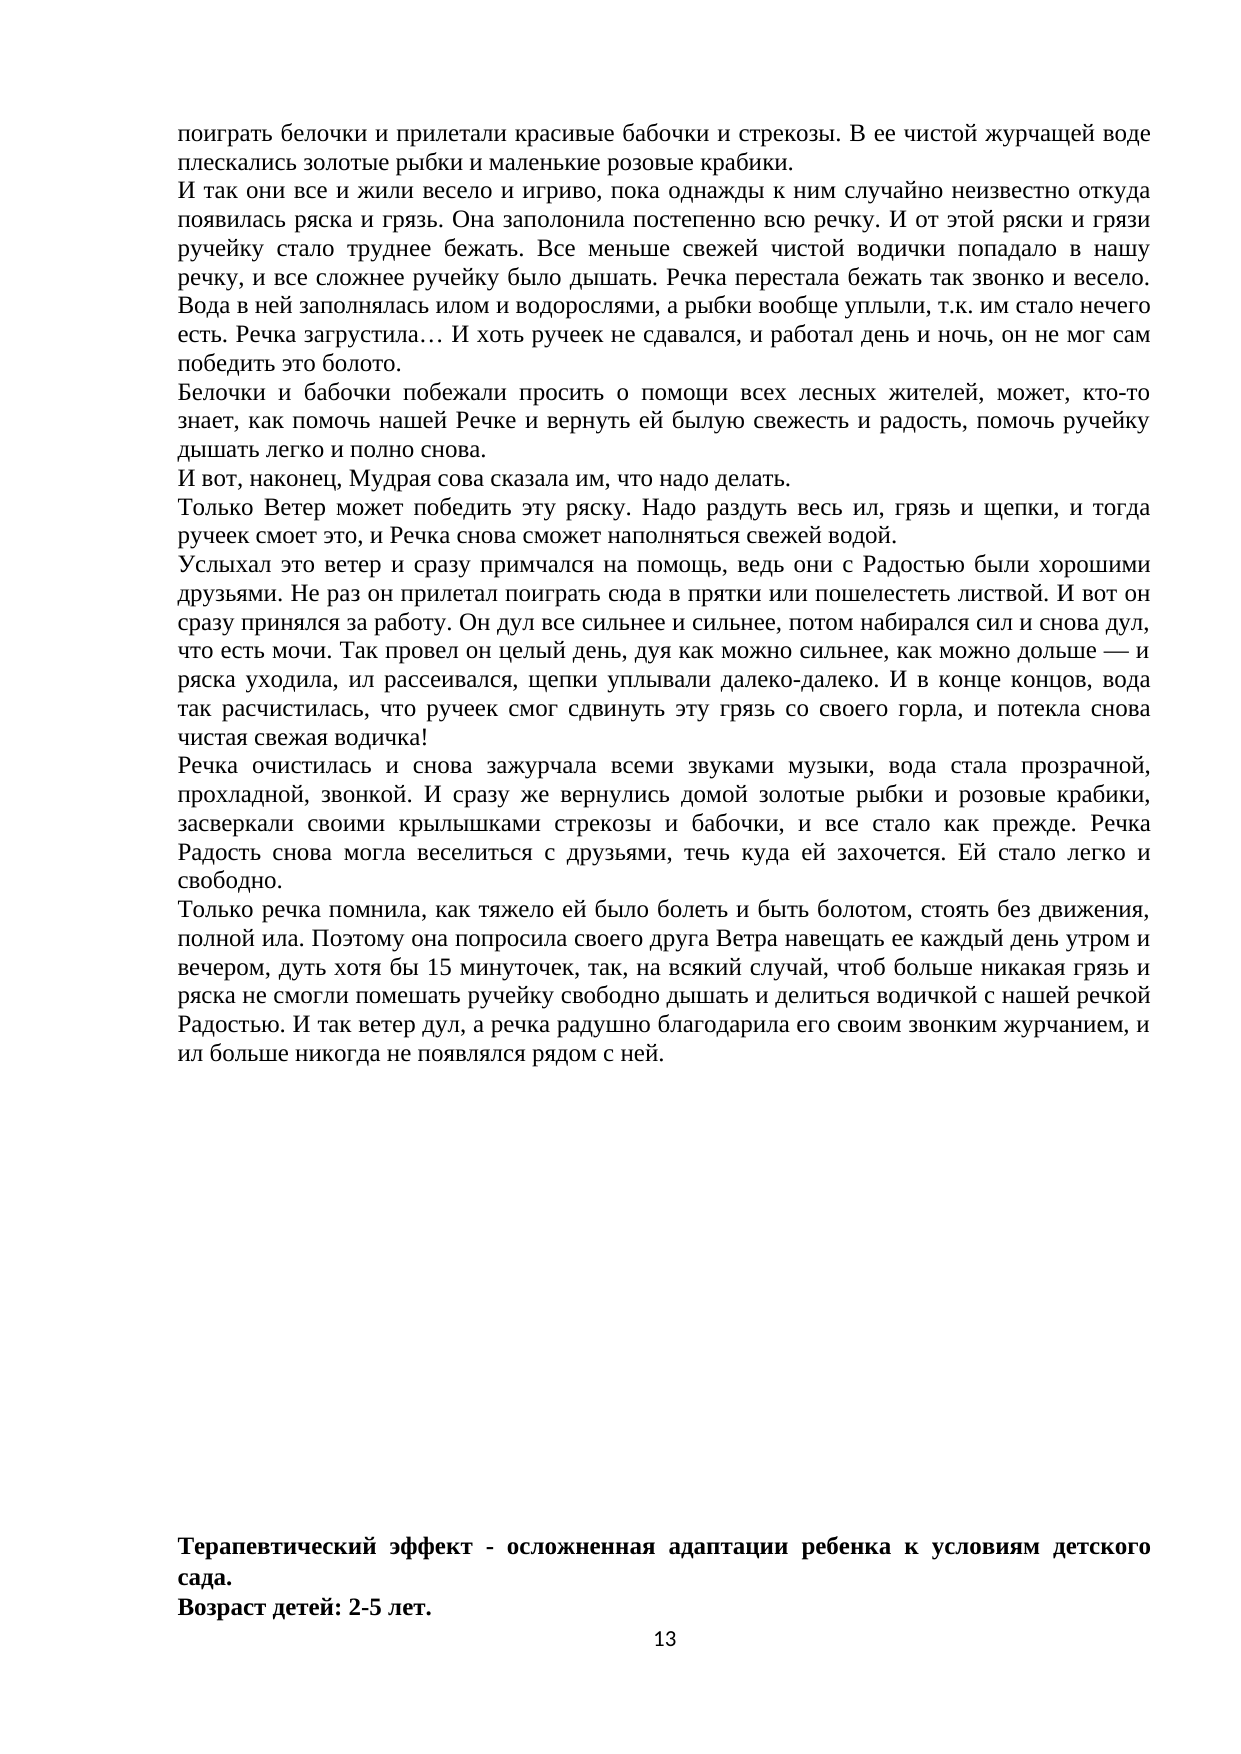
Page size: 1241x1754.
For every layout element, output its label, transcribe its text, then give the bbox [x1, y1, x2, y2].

text И вот, наконец, Мудрая сова сказала им, что надо делать. [177, 463, 1152, 492]
text Возраст детей: 2-5 лет. [177, 1591, 1152, 1621]
text Только речка помнила, как тяжело ей было болеть и быть болотом, стоять без движения, полной ила. Поэтому она попросила своего друга Ветра навещать ее каждый день утром и вечером, дуть хотя бы 15 минуточек, так, на всякий случай, чтоб больше никакая грязь и ряска не смогли помешать ручейку свободно дышать и делиться водичкой с нашей речкой Радостью. И так ветер дул, а речка радушно благодарила его своим звонким журчанием, и ил больше никогда не появлялся рядом с ней. [177, 894, 1152, 1067]
text Услыхал это ветер и сразу примчался на помощь, ведь они с Радостью были хорошими друзьями. Не раз он прилетал поиграть сюда в прятки или пошелестеть листвой. И вот он сразу принялся за работу. Он дул все сильнее и сильнее, потом набирался сил и снова дул, что есть мочи. Так провел он целый день, дуя как можно сильнее, как можно дольше — и ряска уходила, ил рассеивался, щепки уплывали далеко-далеко. И в конце концов, вода так расчистилась, что ручеек смог сдвинуть эту грязь со своего горла, и потекла снова чистая свежая водичка! [177, 549, 1152, 751]
text И так они все и жили весело и игриво, пока однажды к ним случайно неизвестно откуда появилась ряска и грязь. Она заполонила постепенно всю речку. И от этой ряски и грязи ручейку стало труднее бежать. Все меньше свежей чистой водички попадало в нашу речку, и все сложнее ручейку было дышать. Речка перестала бежать так звонко и весело. Вода в ней заполнялась илом и водорослями, а рыбки вообще уплыли, т.к. им стало нечего есть. Речка загрустила… И хоть ручеек не сдавался, и работал день и ночь, он не мог сам победить это болото. [177, 176, 1152, 377]
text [177, 118, 1152, 176]
text Только Ветер может победить эту ряску. Надо раздуть весь ил, грязь и щепки, и тогда ручеек смоет это, и Речка снова сможет наполняться свежей водой. [177, 492, 1152, 549]
text Белочки и бабочки побежали просить о помощи всех лесных жителей, может, кто-то знает, как помочь нашей Речке и вернуть ей былую свежесть и радость, помочь ручейку дышать легко и полно снова. [177, 377, 1152, 463]
text Речка очистилась и снова зажурчала всеми звуками музыки, вода стала прозрачной, прохладной, звонкой. И сразу же вернулись домой золотые рыбки и розовые крабики, засверкали своими крылышками стрекозы и бабочки, и все стало как прежде. Речка Радость снова могла веселиться с друзьями, течь куда ей захочется. Ей стало легко и свободно. [177, 751, 1152, 894]
text Терапевтический эффект - осложненная адаптации ребенка к условиям детского сада. [177, 1529, 1152, 1591]
